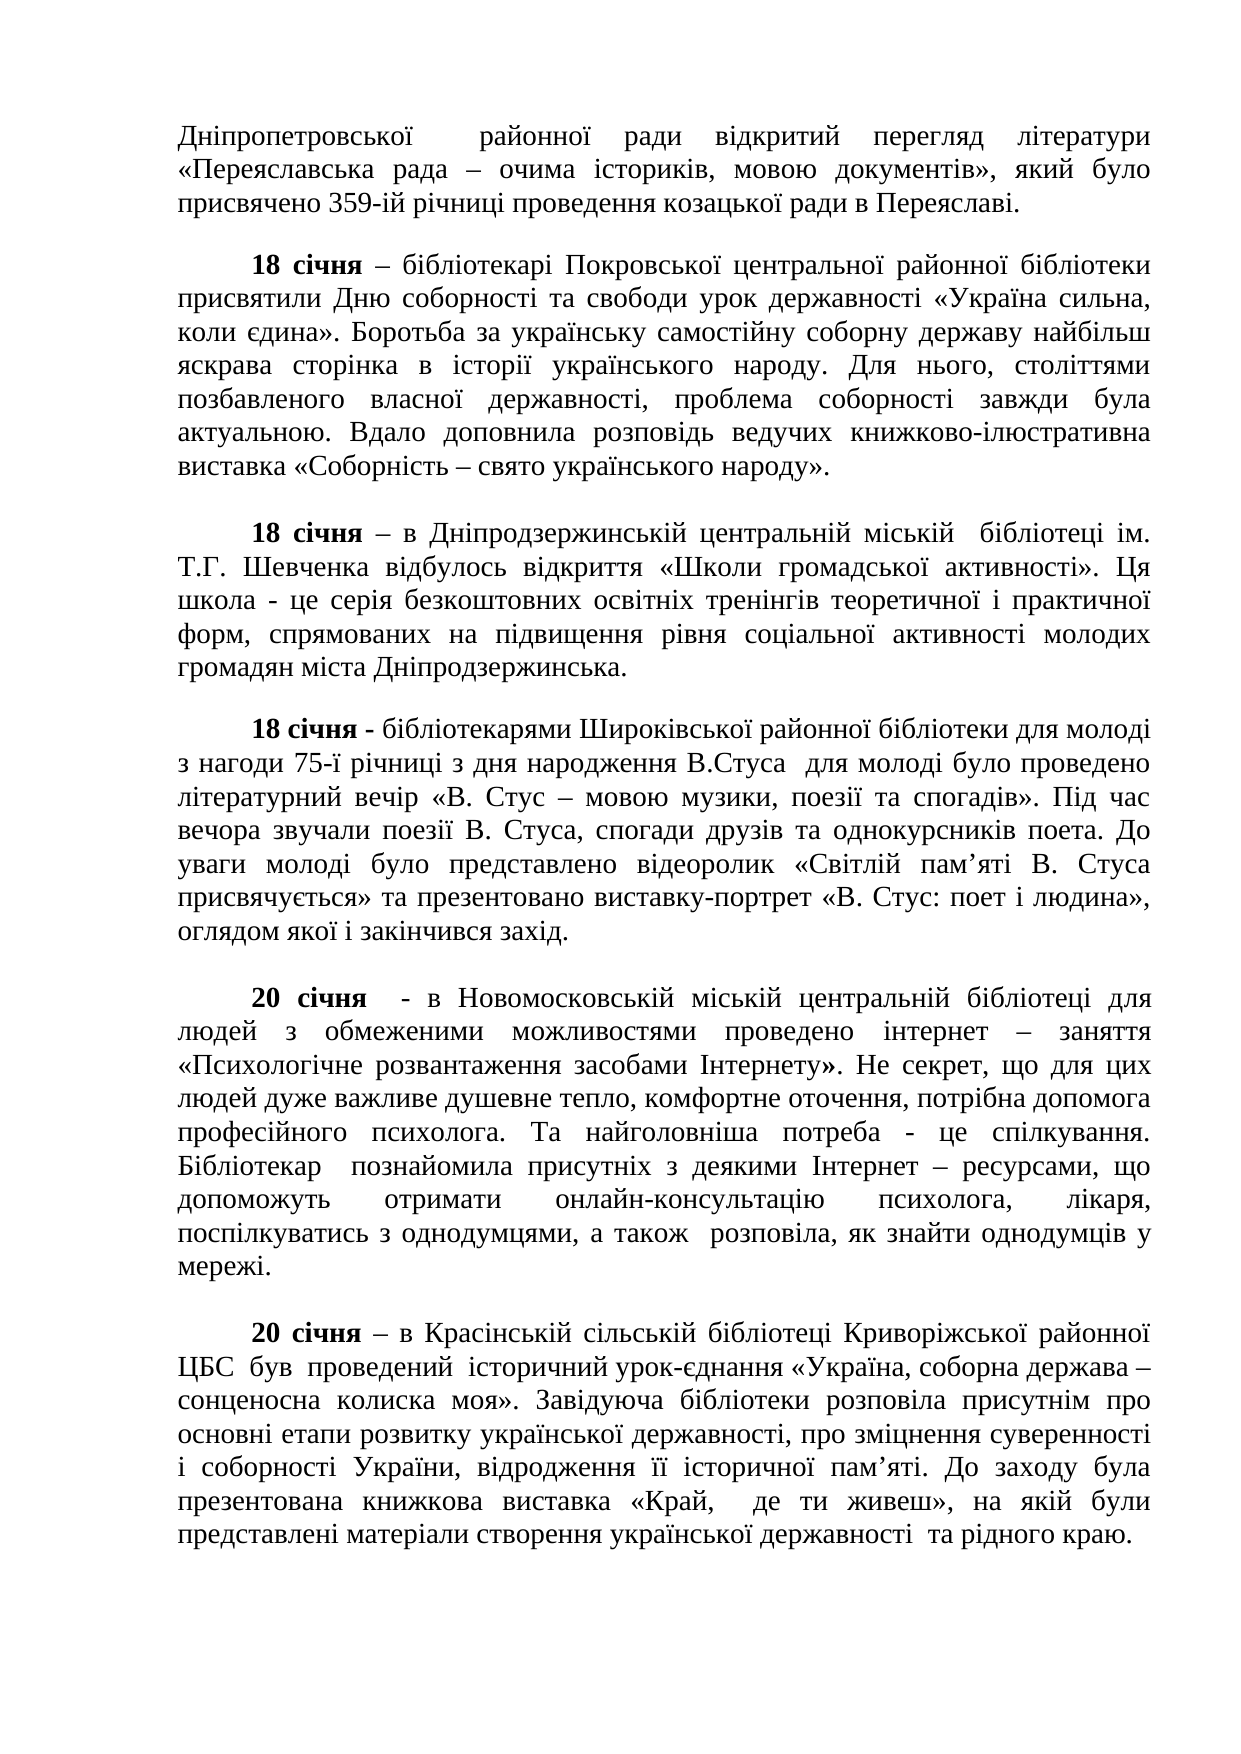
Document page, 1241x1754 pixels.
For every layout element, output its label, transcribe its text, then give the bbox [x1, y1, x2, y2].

text 18 січня - бібліотекарями Широківської районної бібліотеки для молоді з нагоди 75-ї річниці з дня народження В.Стуса для молоді було проведено літературний вечір «В. Стус – мовою музики, поезії та спогадів». Під час вечора звучали поезії В. Стуса, спогади друзів та однокурсників поета. До уваги молоді було представлено відеоролик «Світлій пам’яті В. Стуса присвячується» та презентовано виставку-портрет «В. Стус: поет і людина», оглядом якої і закінчився захід. [177, 712, 1152, 946]
text 20 січня – в Красінській сільській бібліотеці Криворіжської районної ЦБС був проведений історичний урок-єднання «Україна, соборна держава – сонценосна колиска моя». Завідуюча бібліотеки розповіла присутнім про основні етапи розвитку української державності, про зміцнення суверенності і соборності України, відродження її історичної пам’яті. До заходу була презентована книжкова виставка «Край, де ти живеш», на якій були представлені матеріали створення української державності та рідного краю. [177, 1315, 1152, 1550]
text 18 січня – в Дніпродзержинській центральній міській бібліотеці ім. Т.Г. Шевченка відбулось відкриття «Школи громадської активності». Ця школа - це серія безкоштовних освітніх тренінгів теоретичної і практичної форм, спрямованих на підвищення рівня соціальної активності молодих громадян міста Дніпродзержинська. [177, 515, 1152, 683]
text 20 січня - в Новомосковській міській центральній бібліотеці для людей з обмеженими можливостями проведено інтернет – заняття «Психологічне розвантаження засобами Інтернету». Не секрет, що для цих людей дуже важливе душевне тепло, комфортне оточення, потрібна допомога професійного психолога. Та найголовніша потреба - це спілкування. Бібліотекар познайомила присутніх з деякими Інтернет – ресурсами, що допоможуть отримати онлайн-консультацію психолога, лікаря, поспілкуватись з однодумцями, а також розповіла, як знайти однодумців у мережі. [177, 980, 1152, 1282]
text 18 січня – бібліотекарі Покровської центральної районної бібліотеки присвятили Дню соборності та свободи урок державності «Україна сильна, коли єдина». Боротьба за українську самостійну соборну державу найбільш яскрава сторінка в історії українського народу. Для нього, століттями позбавленого власної державності, проблема соборності завжди була актуальною. Вдало доповнила розповідь ведучих книжково-ілюстративна виставка «Соборність – свято українського народу». [177, 247, 1152, 482]
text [177, 118, 1152, 219]
